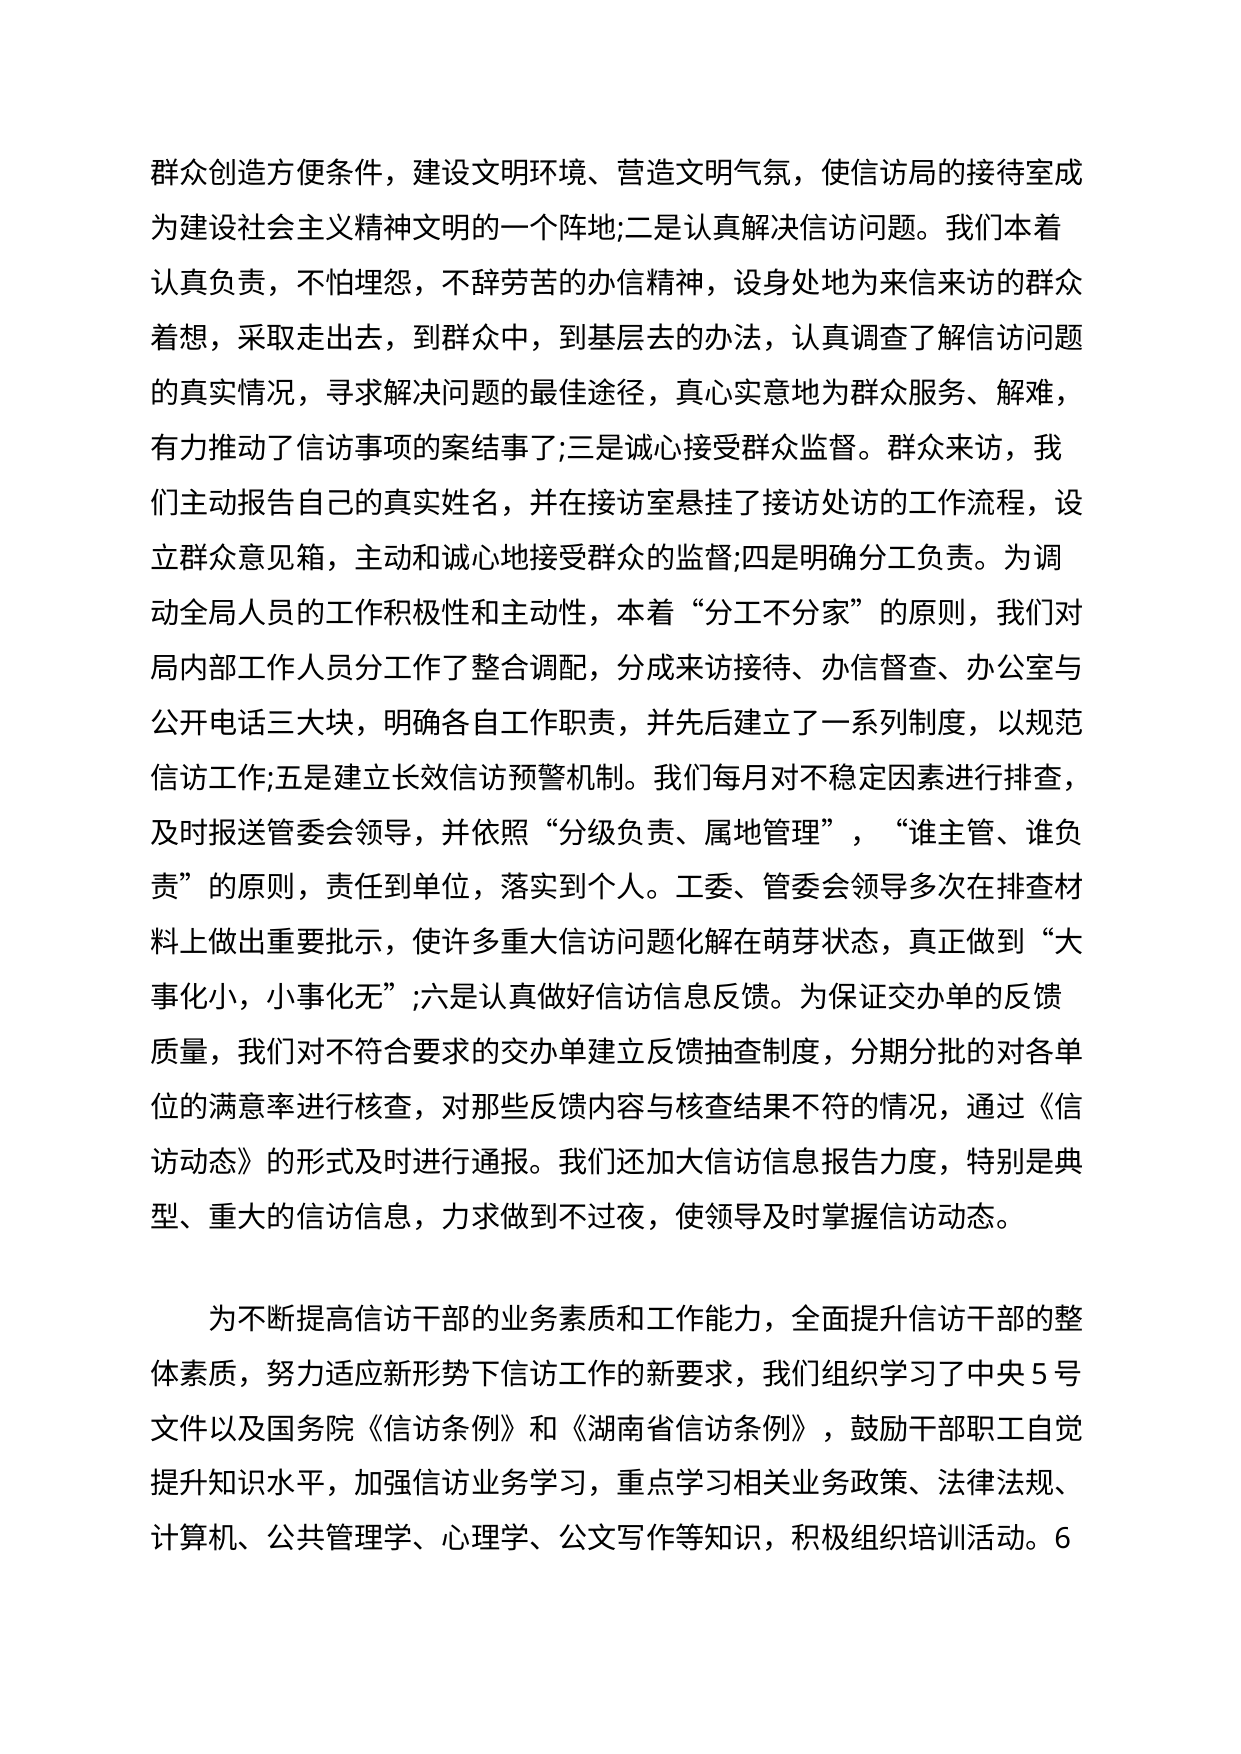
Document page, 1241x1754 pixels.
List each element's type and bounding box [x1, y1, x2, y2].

text [150, 1295, 1090, 1557]
text [150, 150, 1090, 1236]
